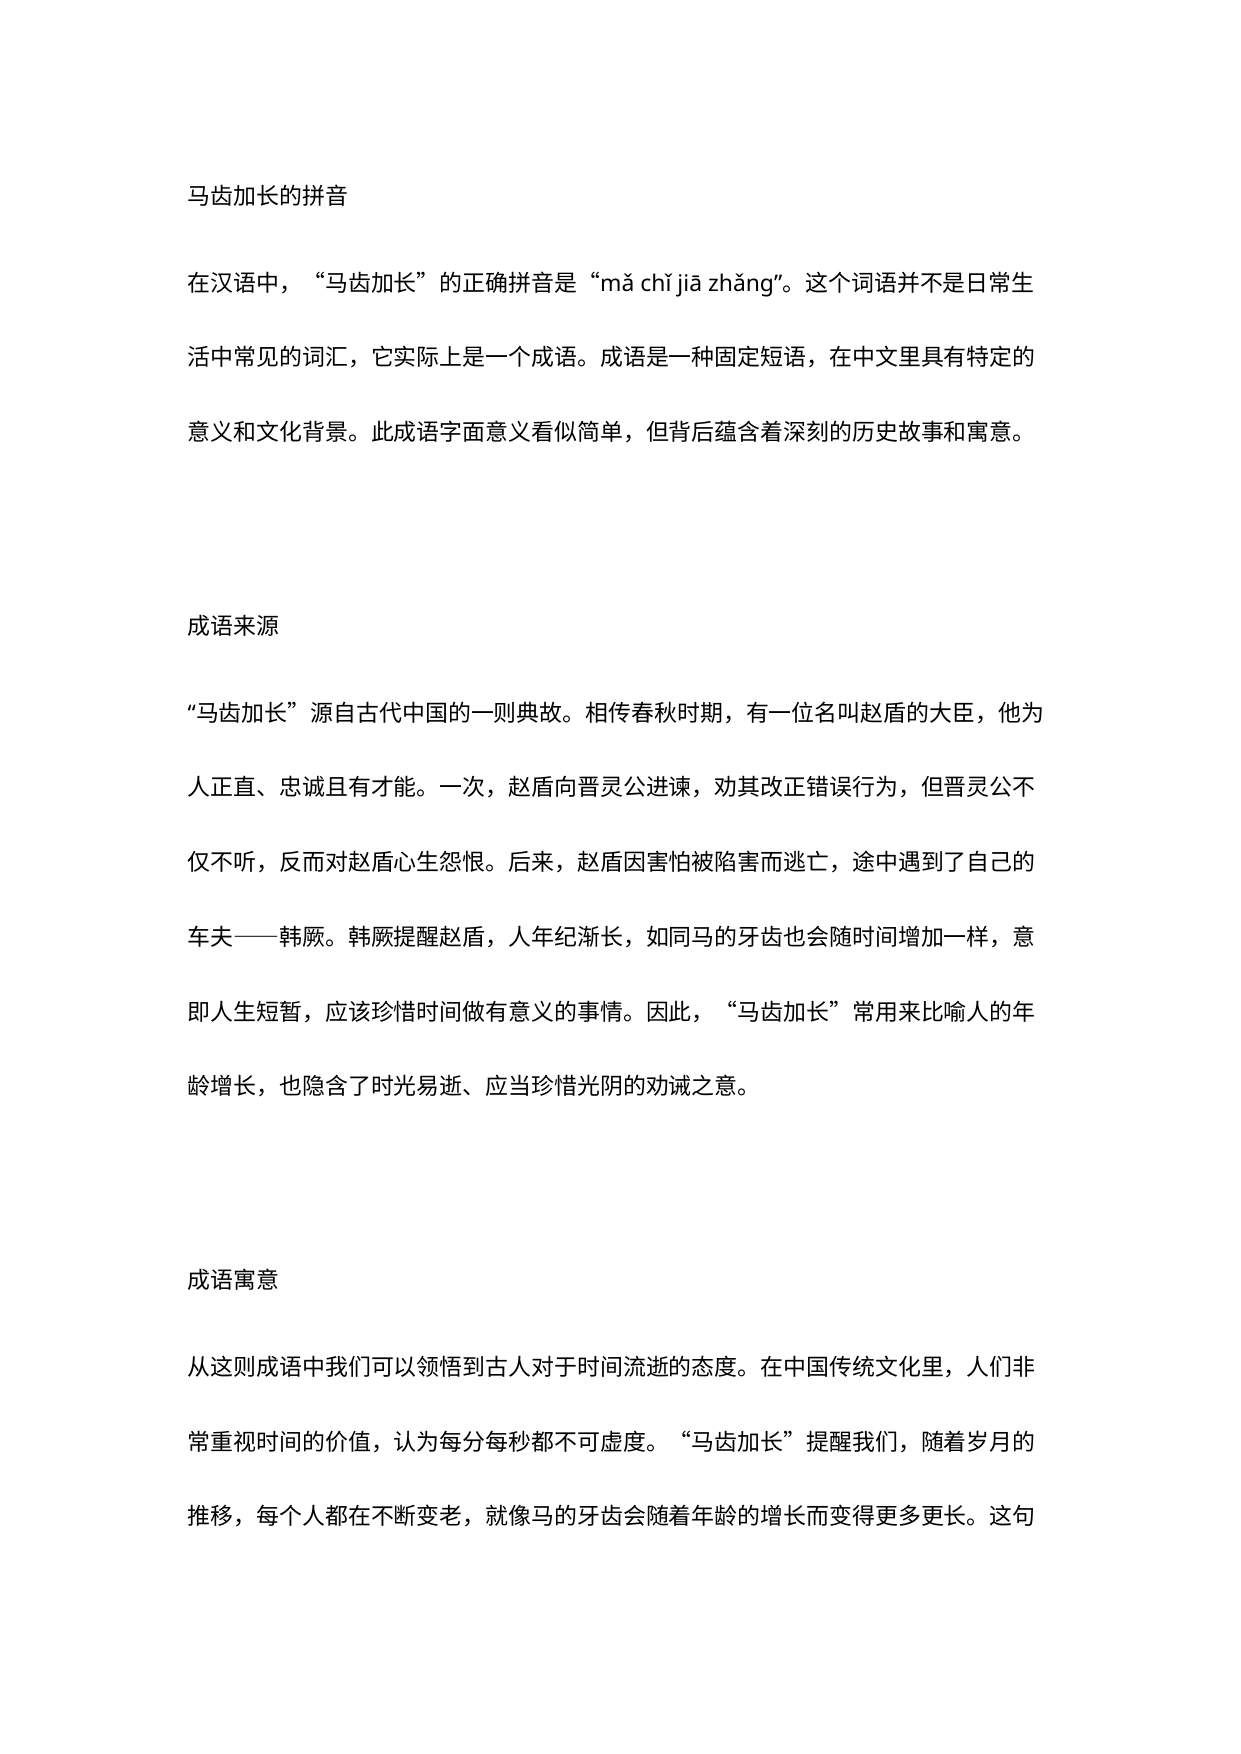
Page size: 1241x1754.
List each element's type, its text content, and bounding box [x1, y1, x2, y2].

text 在汉语中，“马齿加长”的正确拼音是“mǎ chǐ jiā zhǎng”。这个词语并不是日常生活中常见的词汇，它实际上是一个成语。成语是一种固定短语，在中文里具有特定的意义和文化背景。此成语字面意义看似简单，但背后蕴含着深刻的历史故事和寓意。 [187, 248, 1053, 463]
text 成语寓意 [187, 1246, 1053, 1311]
text 马齿加长的拼音 [187, 162, 1053, 227]
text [187, 1333, 1053, 1547]
text “马齿加长”源自古代中国的一则典故。相传春秋时期，有一位名叫赵盾的大臣，他为人正直、忠诚且有才能。一次，赵盾向晋灵公进谏，劝其改正错误行为，但晋灵公不仅不听，反而对赵盾心生怨恨。后来，赵盾因害怕被陷害而逃亡，途中遇到了自己的车夫——韩厥。韩厥提醒赵盾，人年纪渐长，如同马的牙齿也会随时间增加一样，意即人生短暂，应该珍惜时间做有意义的事情。因此，“马齿加长”常用来比喻人的年龄增长，也隐含了时光易逝、应当珍惜光阴的劝诫之意。 [187, 679, 1053, 1117]
text 成语来源 [187, 592, 1053, 657]
